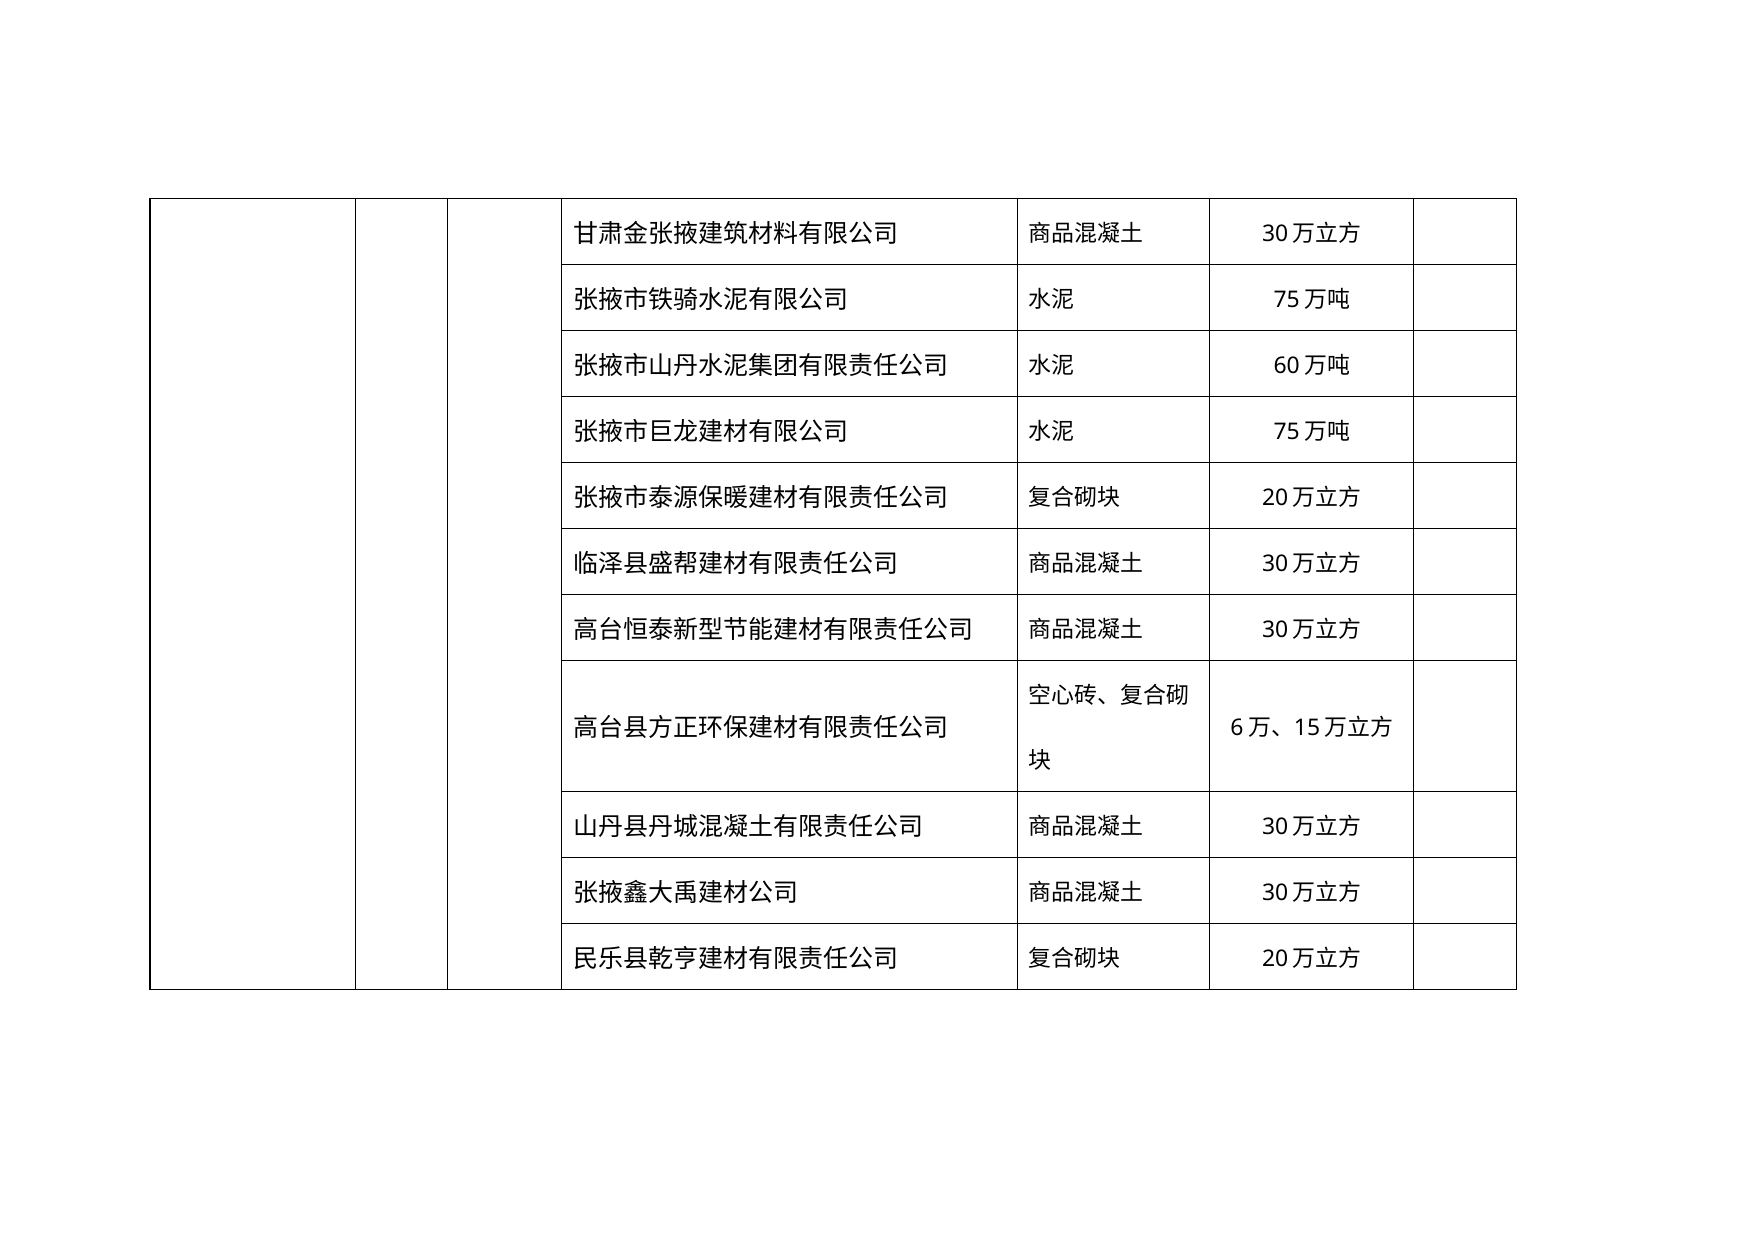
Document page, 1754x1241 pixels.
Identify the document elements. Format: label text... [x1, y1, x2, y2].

table_cell 商品混凝土 [1018, 199, 1209, 264]
table_cell 商品混凝土 [1018, 792, 1209, 857]
table_cell [1414, 331, 1516, 396]
table_cell 20万立方 [1210, 924, 1413, 989]
table_cell 张掖鑫大禹建材公司 [562, 858, 1017, 923]
table_cell 水泥 [1018, 331, 1209, 396]
table_cell 张掖市山丹水泥集团有限责任公司 [562, 331, 1017, 396]
table_cell [1414, 595, 1516, 660]
table_cell [1414, 397, 1516, 462]
table_cell 75万吨 [1210, 265, 1413, 330]
table_cell 临泽县盛帮建材有限责任公司 [562, 529, 1017, 594]
table_cell 张掖市巨龙建材有限公司 [562, 397, 1017, 462]
table_cell 商品混凝土 [1018, 595, 1209, 660]
table_cell 30万立方 [1210, 199, 1413, 264]
table_cell [1414, 199, 1516, 264]
table_cell 复合砌块 [1018, 924, 1209, 989]
table_cell 60万吨 [1210, 331, 1413, 396]
table_cell 商品混凝土 [1018, 858, 1209, 923]
table_cell [1414, 858, 1516, 923]
table_cell 张掖市泰源保暖建材有限责任公司 [562, 463, 1017, 528]
table_cell 空心砖、复合砌块 [1018, 661, 1209, 791]
table_cell 水泥 [1018, 397, 1209, 462]
table_cell [1414, 265, 1516, 330]
table_cell [1414, 792, 1516, 857]
table_cell [1414, 529, 1516, 594]
table_cell 30万立方 [1210, 858, 1413, 923]
table_cell 商品混凝土 [1018, 529, 1209, 594]
table_cell 30万立方 [1210, 595, 1413, 660]
table_cell [1414, 924, 1516, 989]
table_cell [1414, 463, 1516, 528]
table_cell 水泥 [1018, 265, 1209, 330]
table_cell 张掖市铁骑水泥有限公司 [562, 265, 1017, 330]
table_cell 高台恒泰新型节能建材有限责任公司 [562, 595, 1017, 660]
table_cell [1414, 661, 1516, 791]
table_cell 30万立方 [1210, 529, 1413, 594]
table_cell 复合砌块 [1018, 463, 1209, 528]
table_cell 75万吨 [1210, 397, 1413, 462]
table_cell 山丹县丹城混凝土有限责任公司 [562, 792, 1017, 857]
table_cell 民乐县乾亨建材有限责任公司 [562, 924, 1017, 989]
table_cell 高台县方正环保建材有限责任公司 [562, 661, 1017, 791]
table_cell 6万、15万立方 [1210, 661, 1413, 791]
table_cell 30万立方 [1210, 792, 1413, 857]
table_cell 20万立方 [1210, 463, 1413, 528]
table_cell 甘肃金张掖建筑材料有限公司 [562, 199, 1017, 264]
